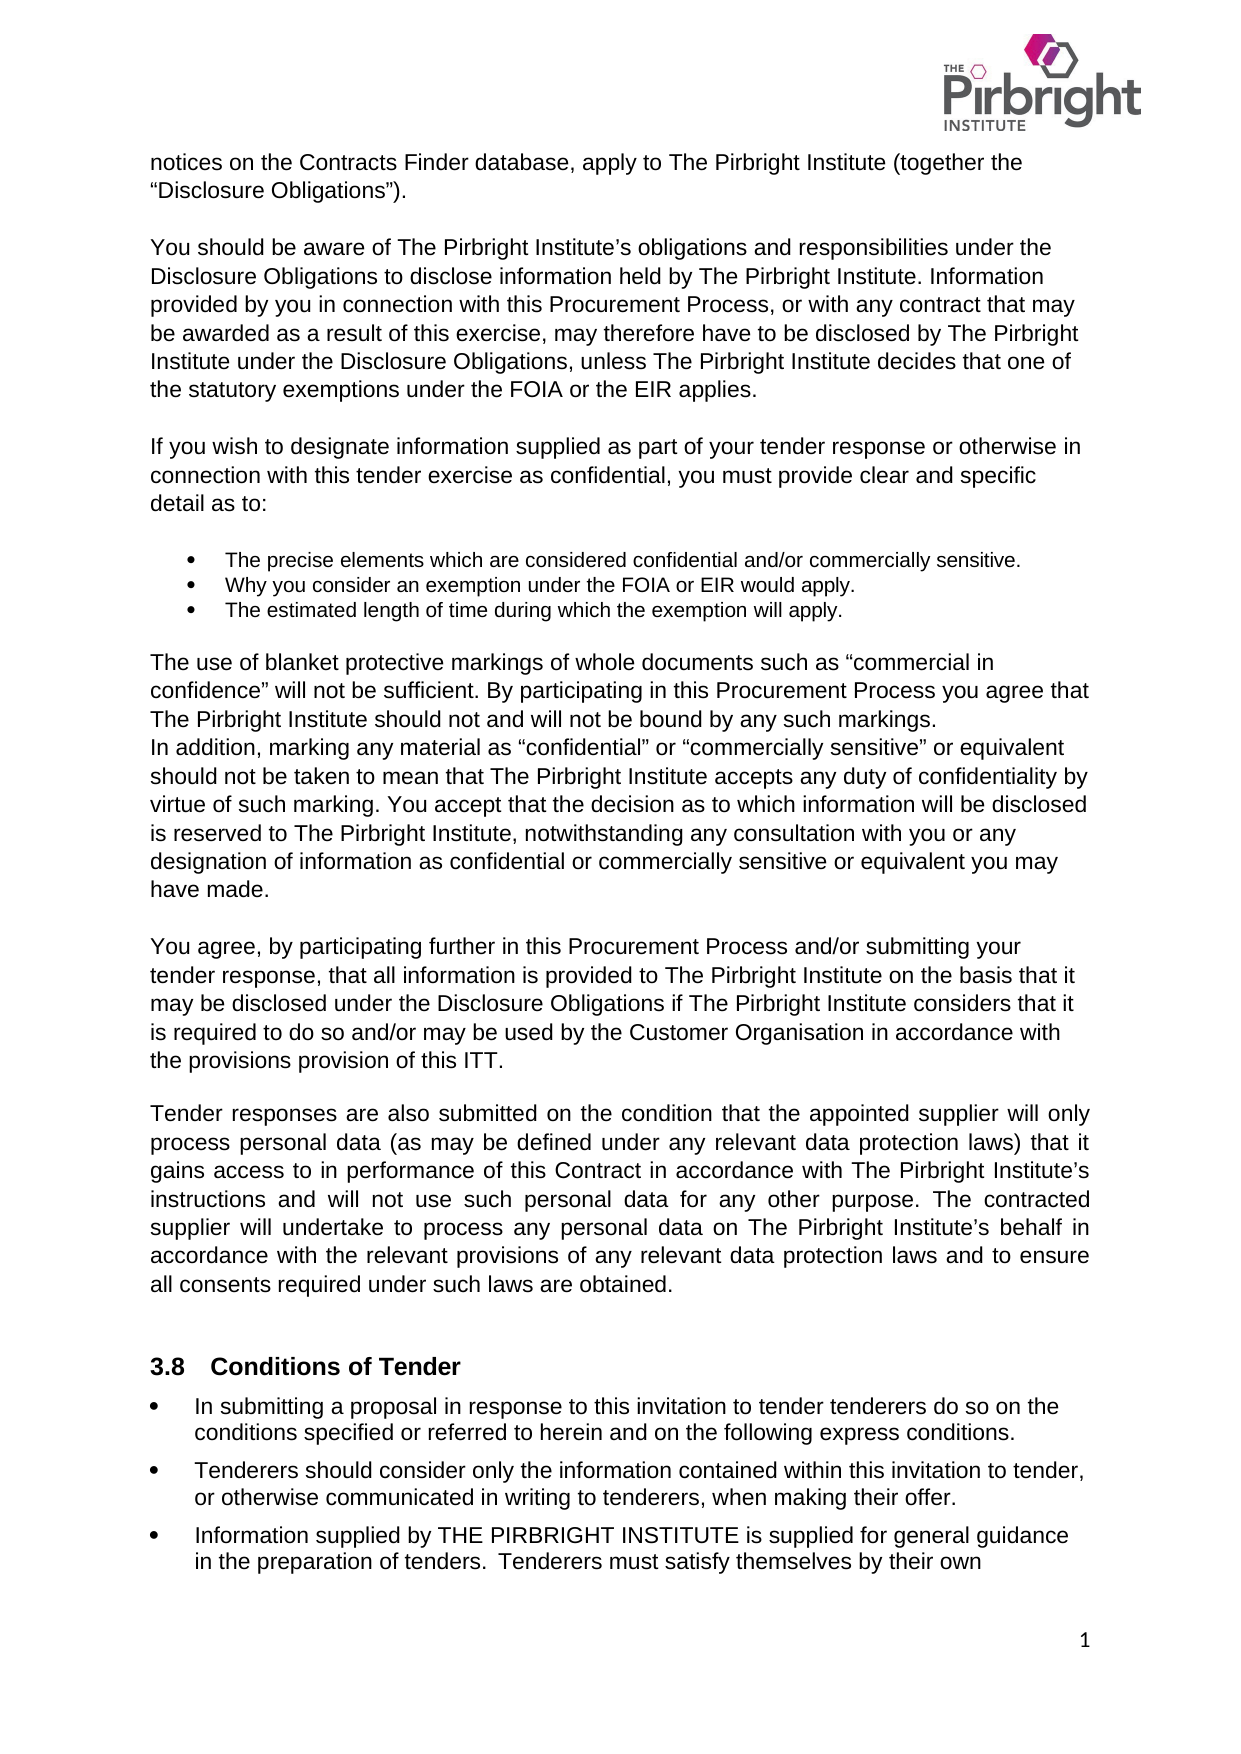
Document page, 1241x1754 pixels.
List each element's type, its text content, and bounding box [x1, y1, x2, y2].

list Information supplied by THE PIRBRIGHT INSTITUTE is supplied for general guidance in the preparation of tenders. Tenderers must satisfy themselves by their own [150, 1523, 1070, 1574]
list In submitting a proposal in response to this invitation to tender tenderers do so on the conditions specified or referred to herein and on the following express conditions. [150, 1394, 1060, 1445]
subtitle Conditions of Tender [150, 1352, 1165, 1381]
text If you wish to designate information supplied as part of your tender response or otherwise in connection with this tender exercise as confidential, you must provide clear and specific detail as to: [150, 433, 1088, 517]
text The use of blanket protective markings of whole documents such as “commercial in confidence” will not be sufficient. By participating in this Procurement Process you agree that The Pirbright Institute should not and will not be bound by any such markings. [150, 649, 1097, 732]
text In addition, marking any material as “confidential” or “commercially sensitive” or equivalent should not be taken to mean that The Pirbright Institute accepts any duty of confidentiality by virtue of such marking. You accept that the decision as to which information will be disclosed is reserved to The Pirbright Institute, notwithstanding any consultation with you or any designation of information as confidential or commercially sensitive or equivalent you may have made. [150, 734, 1097, 903]
text You agree, by participating further in this Procurement Process and/or submitting your tender response, that all information is provided to The Pirbright Institute on the basis that it may be disclosed under the Disclosure Obligations if The Pirbright Institute considers that it is required to do so and/or may be used by the Customer Organisation in accordance with the provisions provision of this ITT. [150, 933, 1077, 1073]
text You should be aware of The Pirbright Institute’s obligations and responsibilities under the Disclosure Obligations to disclose information held by The Pirbright Institute. Information provided by you in connection with this Procurement Process, or with any contract that may be awarded as a result of this exercise, may therefore have to be disclosed by The Pirbright Institute under the Disclosure Obligations, unless The Pirbright Institute decides that one of the statutory exemptions under the FOIA or the EIR applies. [150, 234, 1097, 403]
list The estimated length of time during which the exemption will apply. [187, 597, 1165, 623]
list The precise elements which are considered confidential and/or commercially sensitive. [187, 547, 1165, 572]
list Tenderers should consider only the information contained within this invitation to tender, or otherwise communicated in writing to tenderers, when making their offer. [150, 1458, 1085, 1510]
text Tender responses are also submitted on the condition that the appointed supplier will only process personal data (as may be defined under any relevant data protection laws) that it gains access to in performance of this Contract in accordance with The Pirbright Institute’s instructions and will not use such personal data for any other purpose. The contracted supplier will undertake to process any personal data on The Pirbright Institute’s behalf in accordance with the relevant provisions of any relevant data protection laws and to ensure all consents required under such laws are obtained. [150, 1100, 1091, 1297]
text notices on the Contracts Finder database, apply to The Pirbright Institute (together the “Disclosure Obligations”). [150, 149, 1077, 204]
list Why you consider an exemption under the FOIA or EIR would apply. [187, 572, 1165, 597]
picture [943, 34, 1141, 131]
